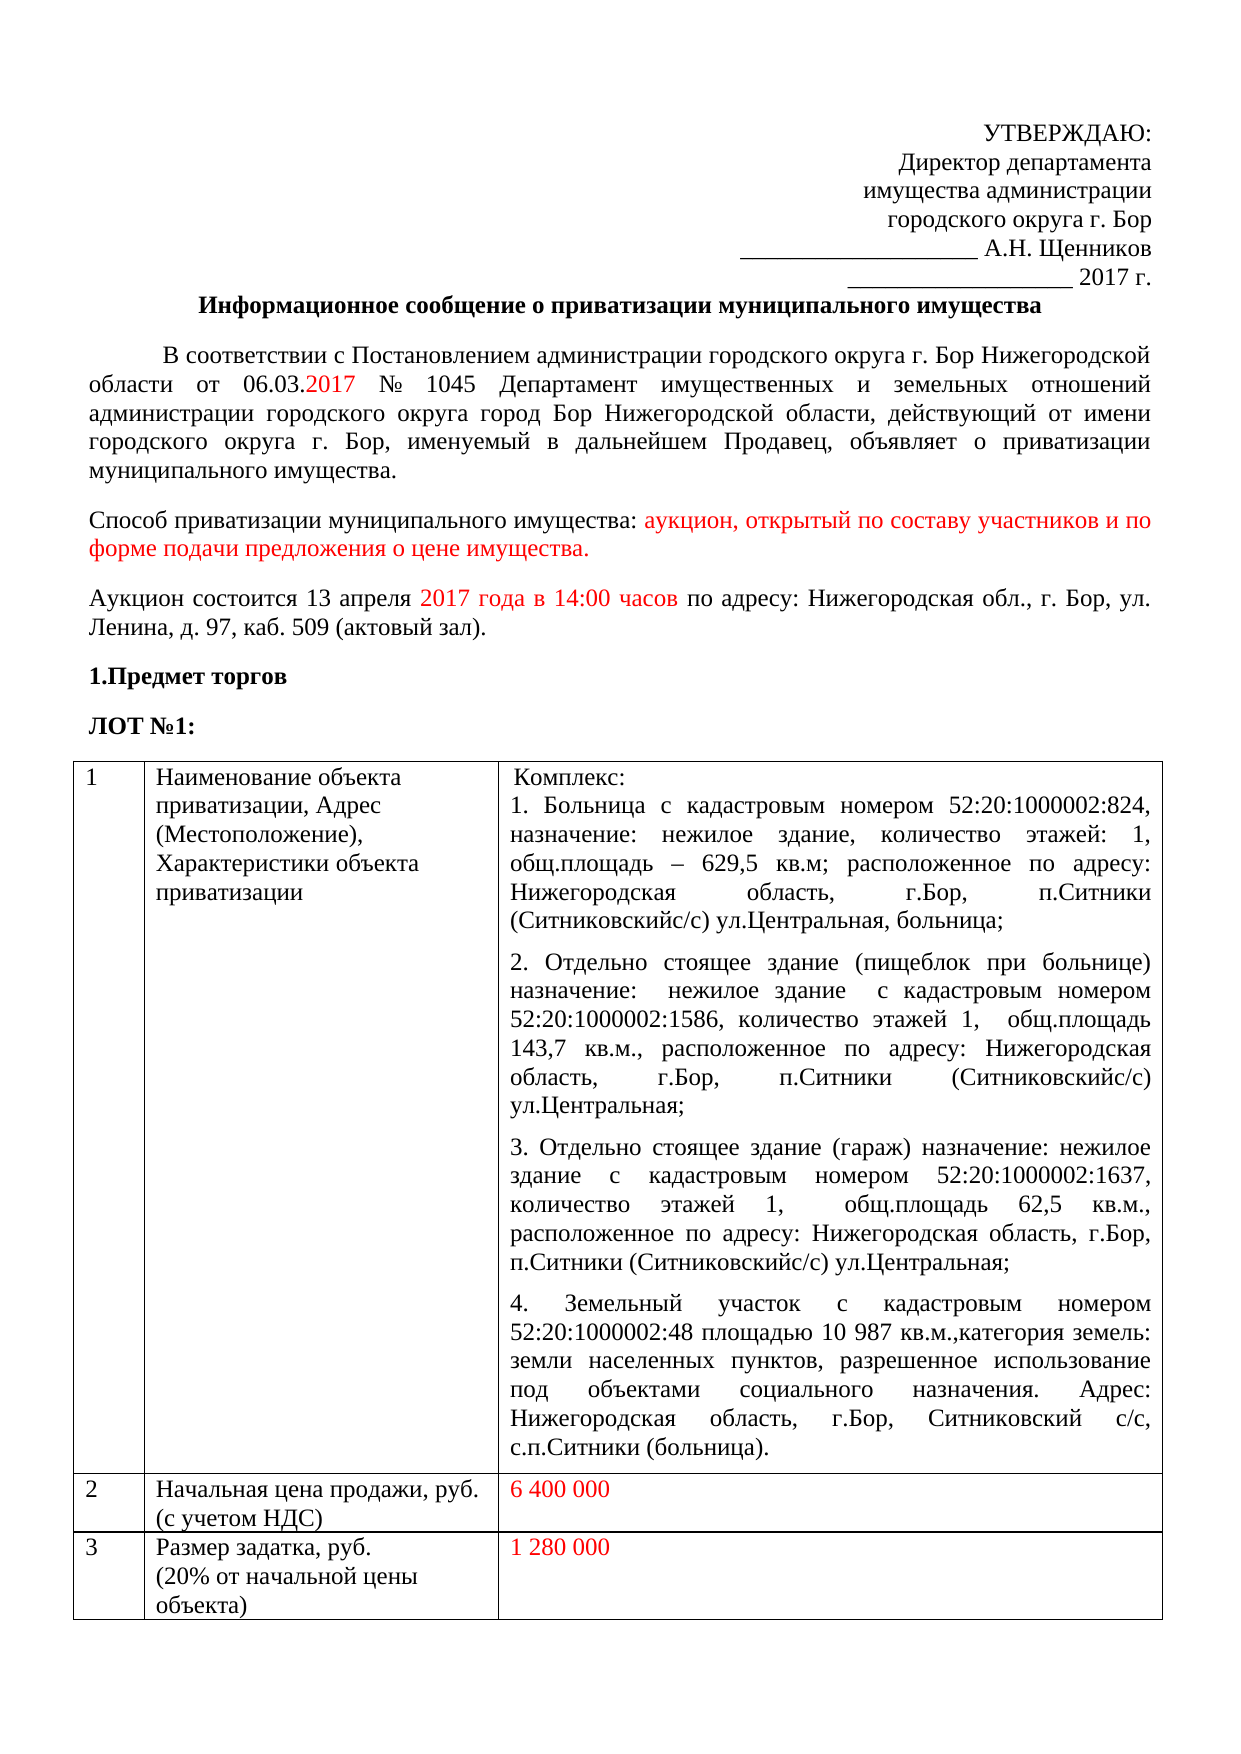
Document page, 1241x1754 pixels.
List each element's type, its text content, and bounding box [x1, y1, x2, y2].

text ЛОТ №1: [89, 711, 1152, 740]
text 1.Предмет торгов [89, 661, 1152, 690]
table_cell 6 400 000 [499, 1474, 1162, 1531]
table_header Наименование объекта приватизации, Адрес (Местоположение), Характеристики объекта приватизации [145, 762, 498, 1473]
text В соответствии с Постановлением администрации городского округа г. Бор Нижегородской области от 06.03.2017 № 1045 Департамент имущественных и земельных отношений администрации городского округа город Бор Нижегородской области, действующий от имени городского округа г. Бор, именуемый в дальнейшем Продавец, объявляет о приватизации муниципального имущества. [89, 340, 1152, 484]
text городского округа г. Бор [89, 204, 1152, 233]
table_header 1 [74, 762, 144, 1473]
text имущества администрации [89, 176, 1152, 204]
table_cell Размер задатка, руб. (20% от начальной цены объекта) [145, 1533, 498, 1619]
text Информационное сообщение о приватизации муниципального имущества [89, 291, 1152, 319]
table_cell Начальная цена продажи, руб. (с учетом НДС) [145, 1474, 498, 1531]
text УТВЕРЖДАЮ: Директор департамента [89, 118, 1152, 176]
table_cell 3 [74, 1533, 144, 1619]
table_header Комплекс: 1. Больница с кадастровым номером 52:20:1000002:824, назначение: нежилое здание, количество этажей: 1, общ.площадь – 629,5 кв.м; расположенное по адресу: Нижегородская область, г.Бор, п.Ситники (Ситниковскийс/с) ул.Центральная, больница; 2. Отдельно стоящее здание (пищеблок при больнице) назначение: нежилое здание с кадастровым номером 52:20:1000002:1586, количество этажей 1, общ.площадь 143,7 кв.м., расположенное по адресу: Нижегородская область, г.Бор, п.Ситники (Ситниковскийс/с) ул.Центральная; 3. Отдельно стоящее здание (гараж) назначение: нежилое здание с кадастровым номером 52:20:1000002:1637, количество этажей 1, общ.площадь 62,5 кв.м., расположенное по адресу: Нижегородская область, г.Бор, п.Ситники (Ситниковскийс/с) ул.Центральная; 4. Земельный участок с кадастровым номером 52:20:1000002:48 площадью 10 987 кв.м.,категория земель: земли населенных пунктов, разрешенное использование под объектами социального назначения. Адрес: Нижегородская область, г.Бор, Ситниковский с/с, с.п.Ситники (больница). [499, 762, 1162, 1473]
text Способ приватизации муниципального имущества: аукцион, открытый по составу участников и по форме подачи предложения о цене имущества. [89, 505, 1152, 562]
text ___________________ А.Н. Щенников __________________ 2017 г. [89, 233, 1152, 291]
table_cell 1 280 000 [499, 1533, 1162, 1619]
table_cell 2 [74, 1474, 144, 1531]
text Аукцион состоится 13 апреля 2017 года в 14:00 часов по адресу: Нижегородская обл., г. Бор, ул. Ленина, д. 97, каб. 509 (актовый зал). [89, 583, 1152, 641]
